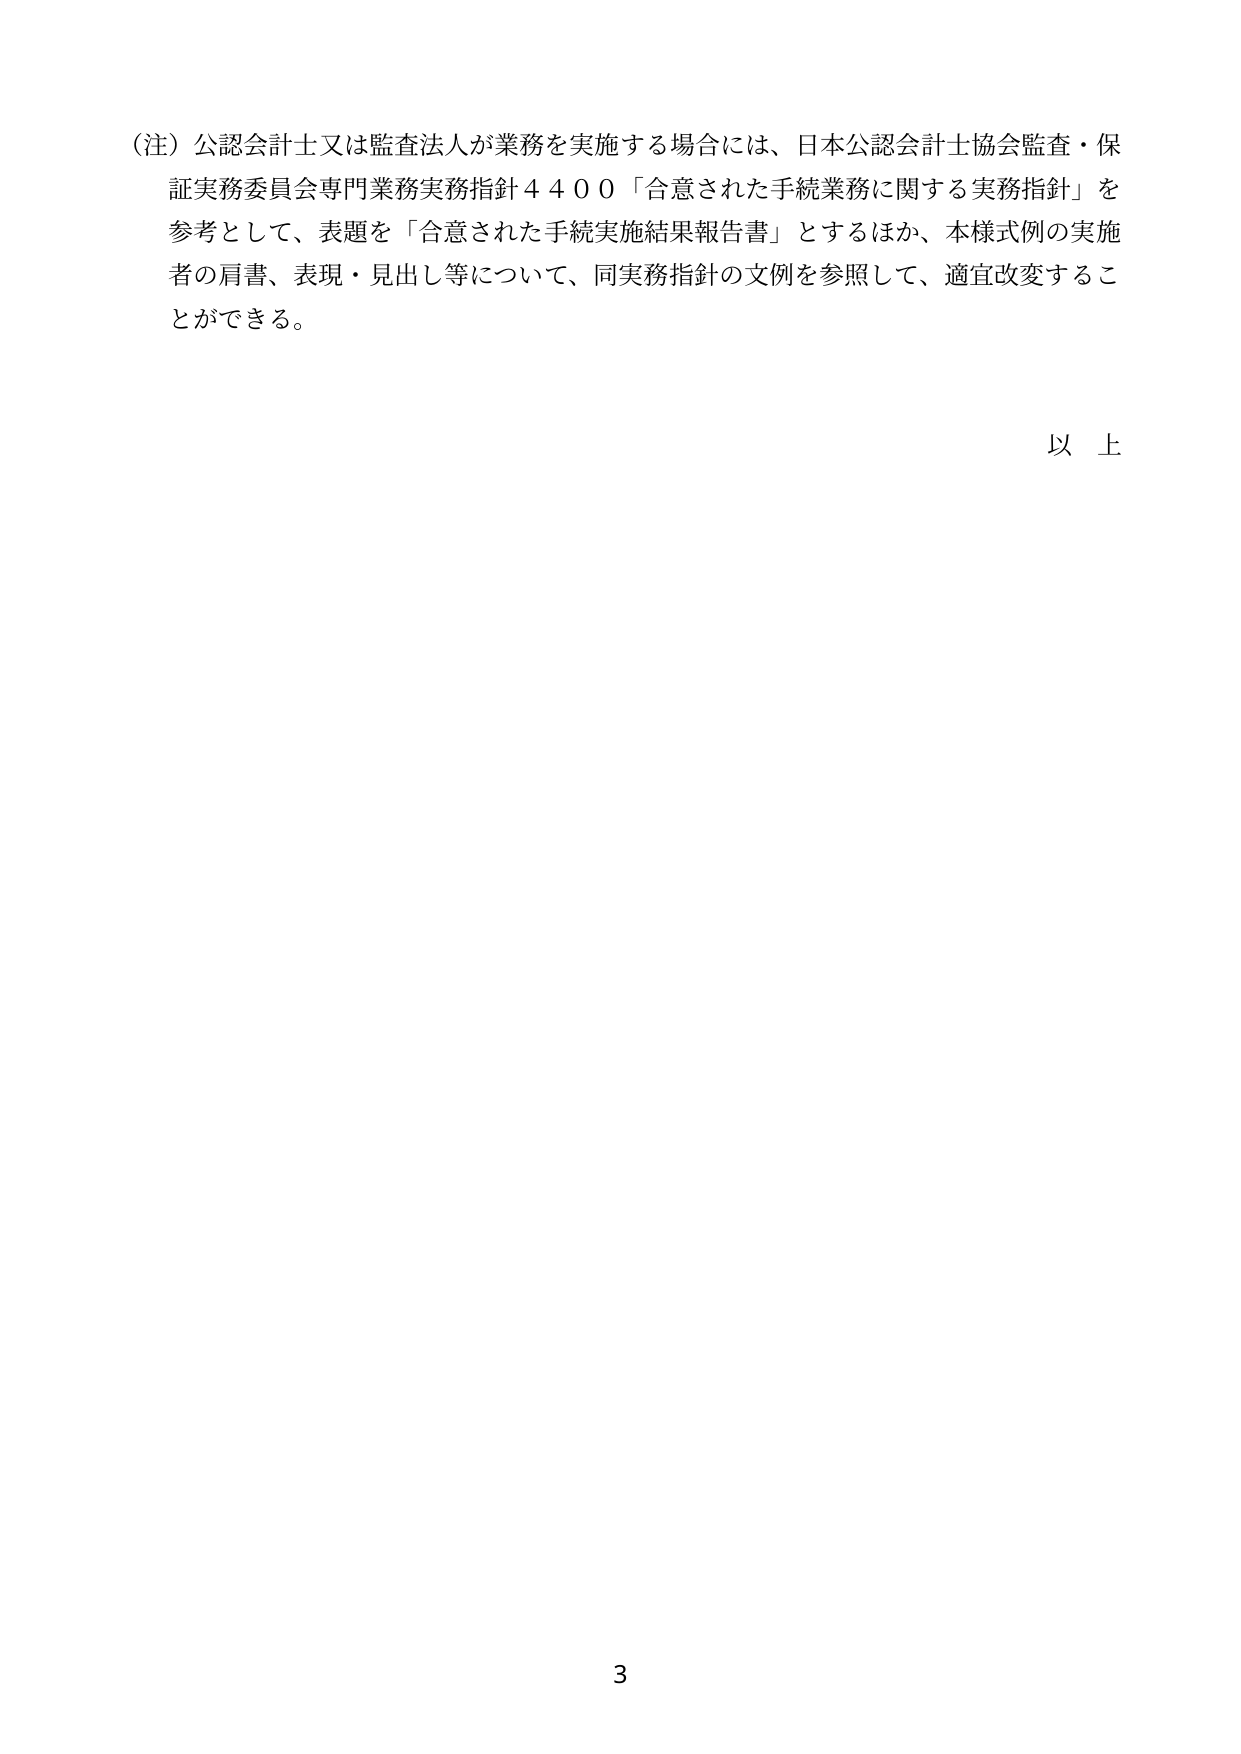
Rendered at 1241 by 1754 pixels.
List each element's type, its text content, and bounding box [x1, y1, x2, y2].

text 以 上 [118, 422, 1122, 465]
text （注）公認会計士又は監査法人が業務を実施する場合には、日本公認会計士協会監査・保証実務委員会専門業務実務指針４４００「合意された手続業務に関する実務指針」を参考として、表題を「合意された手続実施結果報告書」とするほか、本様式例の実施者の肩書、表現・見出し等について、同実務指針の文例を参照して、適宜改変することができる。 [118, 119, 1122, 335]
